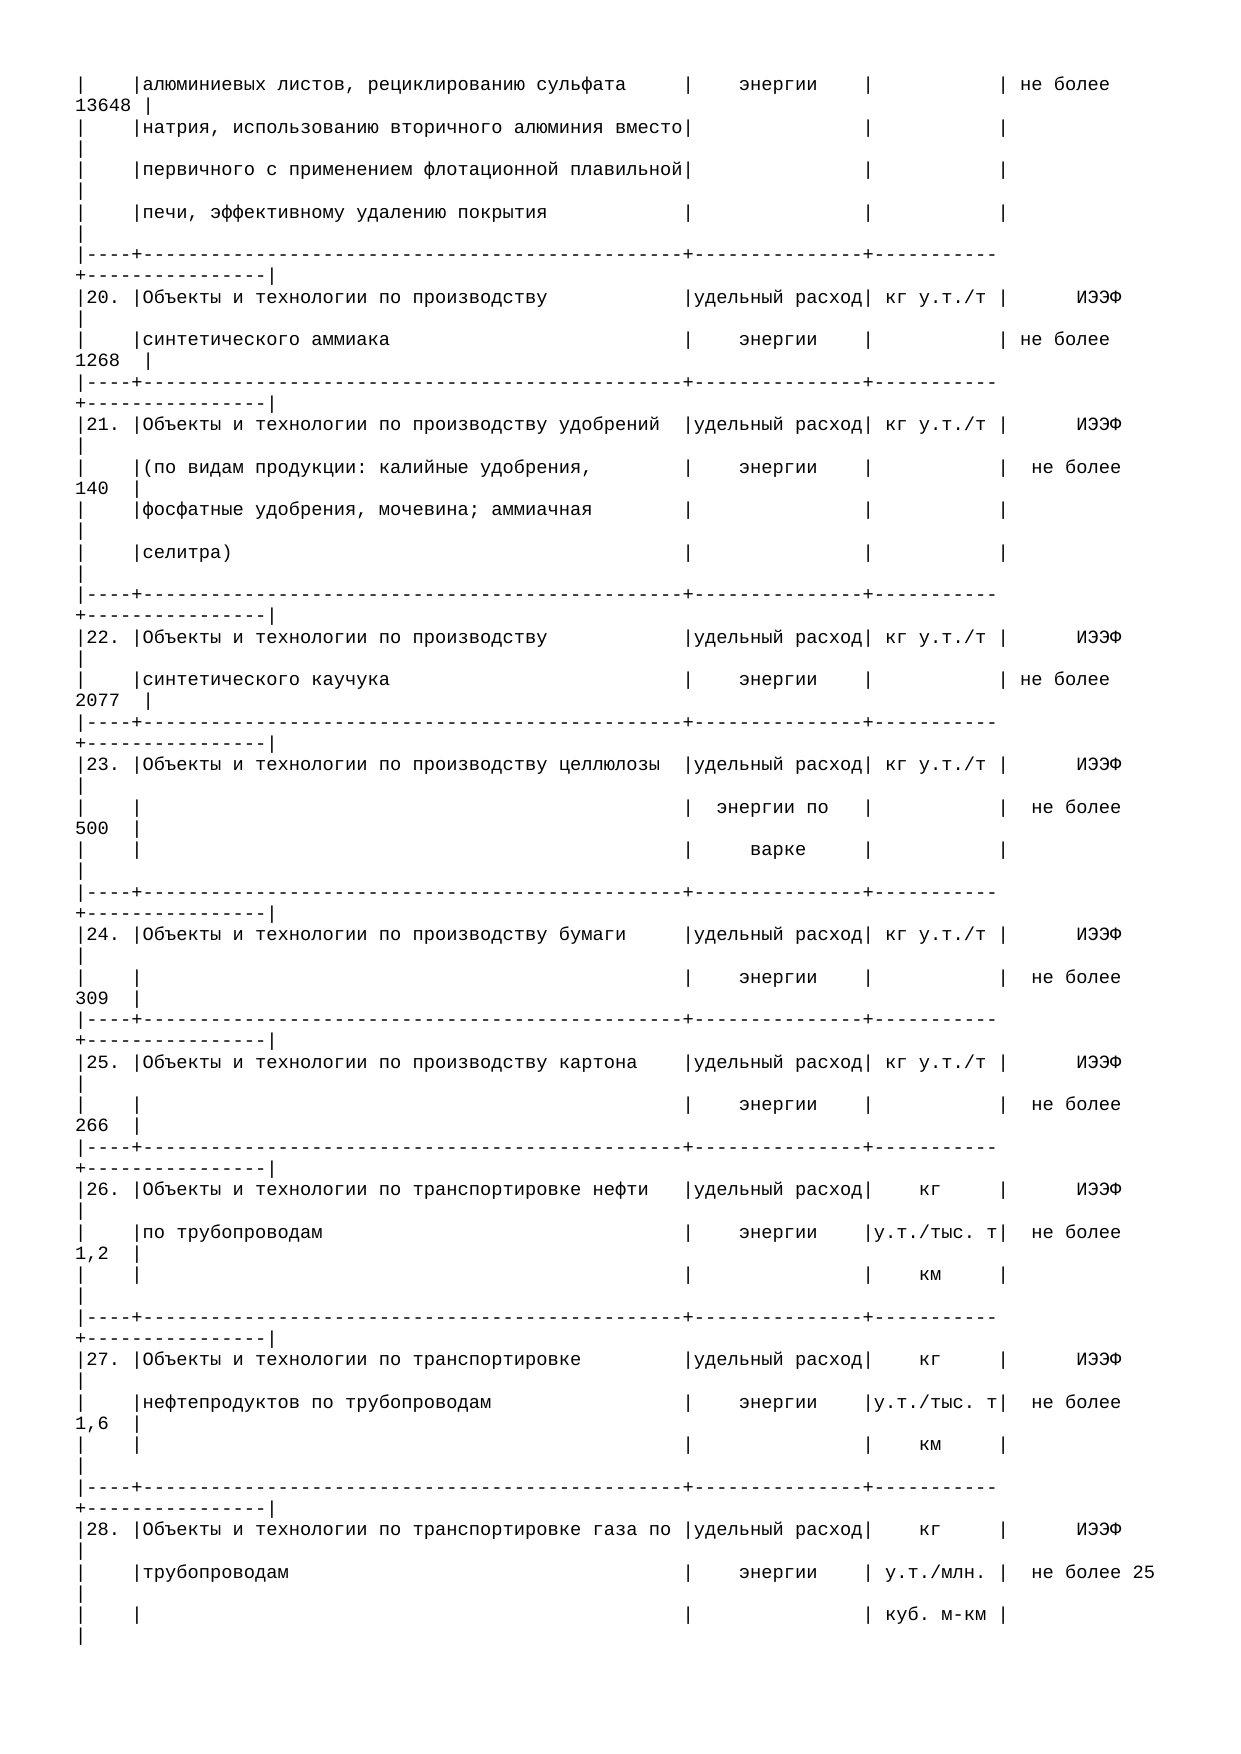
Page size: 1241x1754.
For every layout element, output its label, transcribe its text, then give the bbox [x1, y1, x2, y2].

text |----+------------------------------------------------+---------------+-----------+----------------| [75, 882, 1165, 925]
text |----+------------------------------------------------+---------------+-----------+----------------| [75, 372, 1165, 415]
text |----+------------------------------------------------+---------------+-----------+----------------| [75, 1010, 1165, 1052]
text | |натрия, использованию вторичного алюминия вместо| | | | [75, 117, 1165, 160]
text |21. |Объекты и технологии по производству удобрений |удельный расход| кг у.т./т | ИЭЭФ | [75, 415, 1165, 457]
text | | | энергии | | не более 266 | [75, 1095, 1165, 1137]
text | | | энергии по | | не более 500 | [75, 797, 1165, 840]
text | |фосфатные удобрения, мочевина; аммиачная | | | | [75, 500, 1165, 542]
text | | | | км | | [75, 1265, 1165, 1307]
text |----+------------------------------------------------+---------------+-----------+----------------| [75, 1137, 1165, 1180]
text |----+------------------------------------------------+---------------+-----------+----------------| [75, 1477, 1165, 1520]
text |23. |Объекты и технологии по производству целлюлозы |удельный расход| кг у.т./т | ИЭЭФ | [75, 755, 1165, 797]
text | |алюминиевых листов, рециклированию сульфата | энергии | | не более 13648 | [75, 75, 1165, 117]
text |22. |Объекты и технологии по производству |удельный расход| кг у.т./т | ИЭЭФ | [75, 627, 1165, 670]
text | | | варке | | | [75, 840, 1165, 882]
text |25. |Объекты и технологии по производству картона |удельный расход| кг у.т./т | ИЭЭФ | [75, 1052, 1165, 1095]
text |24. |Объекты и технологии по производству бумаги |удельный расход| кг у.т./т | ИЭЭФ | [75, 925, 1165, 967]
text | | | энергии | | не более 309 | [75, 967, 1165, 1010]
text | | | | км | | [75, 1435, 1165, 1477]
text |26. |Объекты и технологии по транспортировке нефти |удельный расход| кг | ИЭЭФ | [75, 1180, 1165, 1222]
text | | | | куб. м-км | | [75, 1605, 1165, 1647]
text | |нефтепродуктов по трубопроводам | энергии |у.т./тыс. т| не более 1,6 | [75, 1392, 1165, 1435]
text | |синтетического аммиака | энергии | | не более 1268 | [75, 330, 1165, 372]
text | |печи, эффективному удалению покрытия | | | | [75, 202, 1165, 245]
text | |синтетического каучука | энергии | | не более 2077 | [75, 670, 1165, 712]
text |27. |Объекты и технологии по транспортировке |удельный расход| кг | ИЭЭФ | [75, 1350, 1165, 1392]
text |----+------------------------------------------------+---------------+-----------+----------------| [75, 712, 1165, 755]
text |28. |Объекты и технологии по транспортировке газа по |удельный расход| кг | ИЭЭФ | [75, 1520, 1165, 1562]
text |20. |Объекты и технологии по производству |удельный расход| кг у.т./т | ИЭЭФ | [75, 287, 1165, 330]
text |----+------------------------------------------------+---------------+-----------+----------------| [75, 585, 1165, 627]
text | |селитра) | | | | [75, 542, 1165, 585]
text |----+------------------------------------------------+---------------+-----------+----------------| [75, 245, 1165, 287]
text | |по трубопроводам | энергии |у.т./тыс. т| не более 1,2 | [75, 1222, 1165, 1265]
text | |(по видам продукции: калийные удобрения, | энергии | | не более 140 | [75, 457, 1165, 500]
text | |трубопроводам | энергии | у.т./млн. | не более 25 | [75, 1562, 1165, 1605]
text |----+------------------------------------------------+---------------+-----------+----------------| [75, 1307, 1165, 1350]
text | |первичного с применением флотационной плавильной| | | | [75, 160, 1165, 202]
